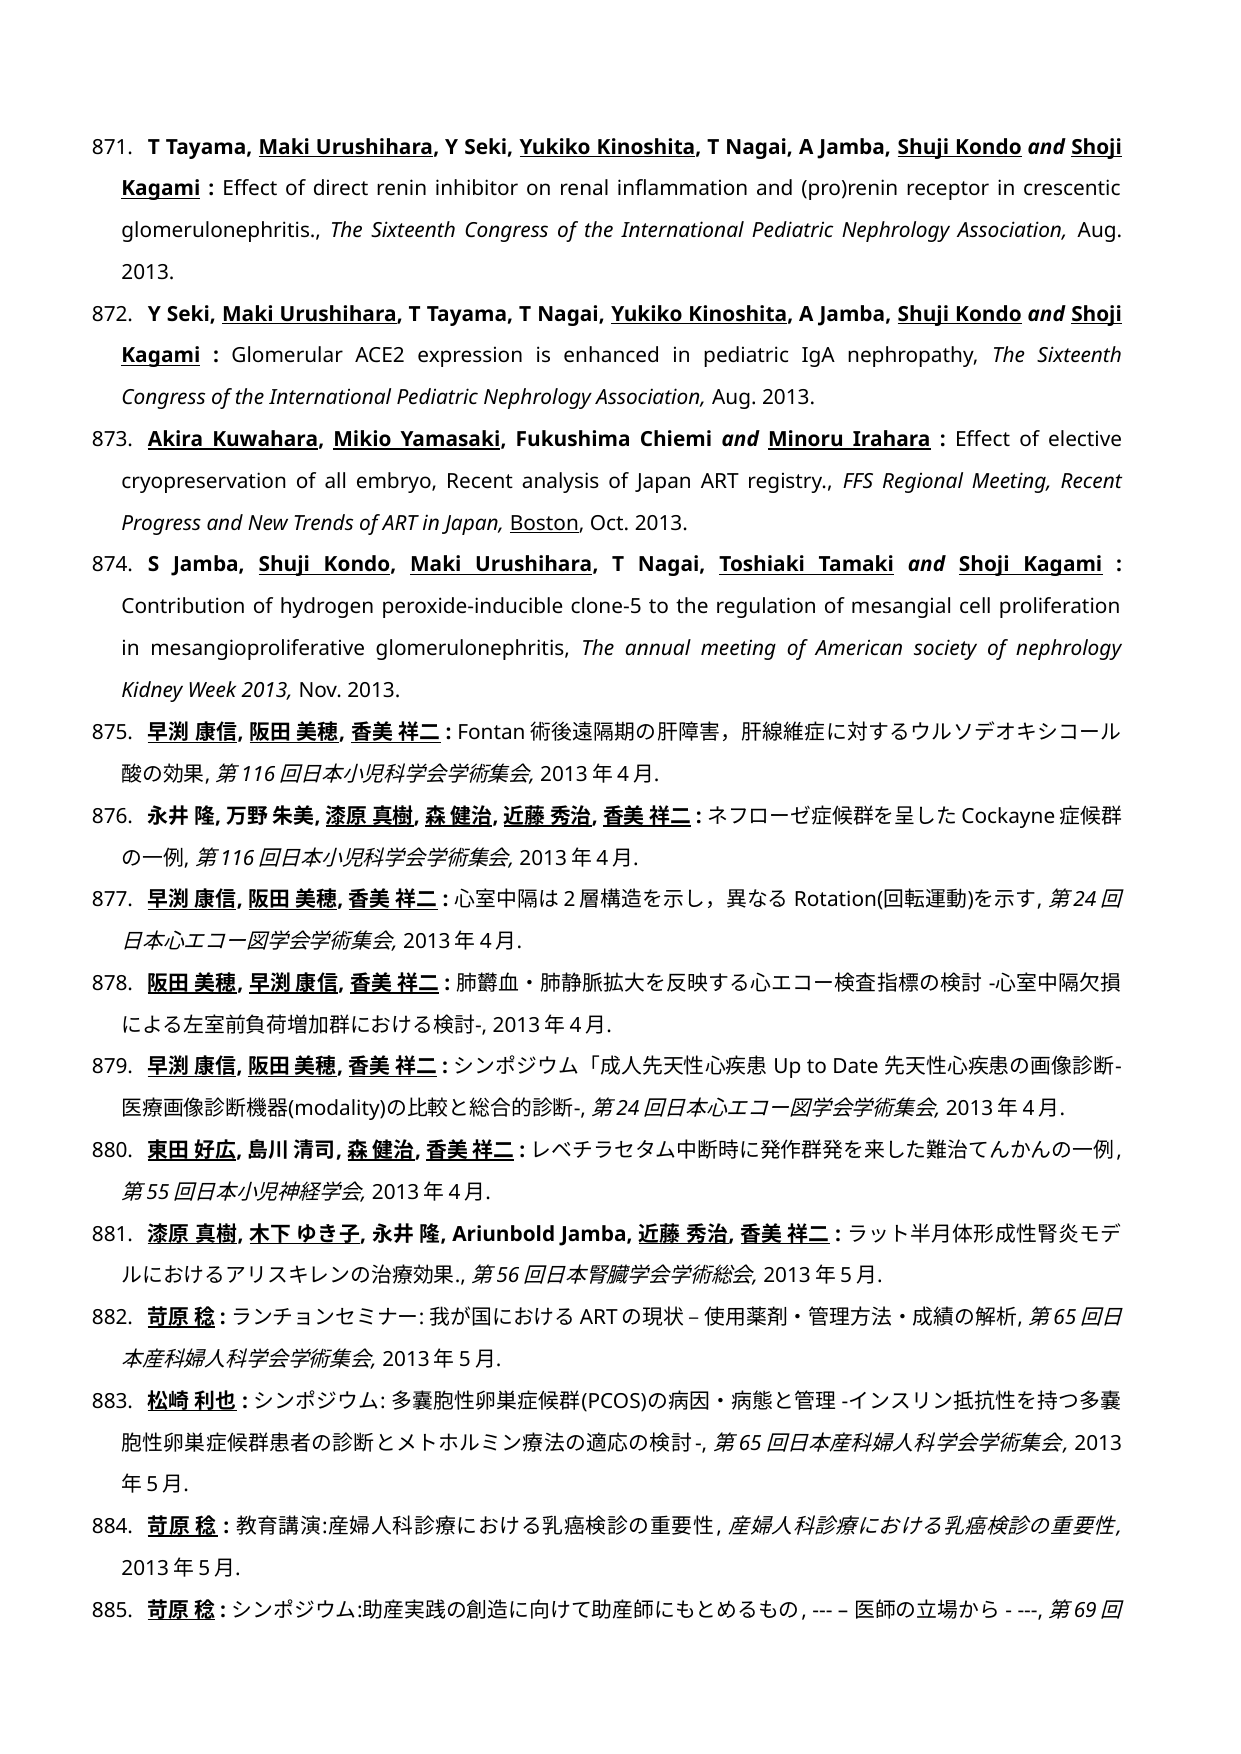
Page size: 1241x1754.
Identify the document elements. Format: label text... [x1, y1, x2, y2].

list 東田 好広, 島川 清司, 森 健治, 香美 祥二 : レベチラセタム中断時に発作群発を来した難治てんかんの一例, 第55回日本小児神経学会, 2013年4月. [92, 1128, 1122, 1211]
list 松崎 利也 : シンポジウム: 多囊胞性卵巣症候群(PCOS)の病因・病態と管理 -インスリン抵抗性を持つ多嚢胞性卵巣症候群患者の診断とメトホルミン療法の適応の検討-, 第65回日本産科婦人科学会学術集会, 2013年5月. [92, 1378, 1122, 1503]
list 早渕 康信, 阪田 美穂, 香美 祥二 : Fontan術後遠隔期の肝障害，肝線維症に対するウルソデオキシコール酸の効果, 第116回日本小児科学会学術集会, 2013年4月. [92, 710, 1122, 793]
list T Tayama, Maki Urushihara, Y Seki, Yukiko Kinoshita, T Nagai, A Jamba, Shuji Kondo and Shoji Kagami : Effect of direct renin inhibitor on renal inflammation and (pro)renin receptor in crescentic glomerulonephritis., The Sixteenth Congress of the International Pediatric Nephrology Association, Aug. 2013. [92, 125, 1122, 292]
list 永井 隆, 万野 朱美, 漆原 真樹, 森 健治, 近藤 秀治, 香美 祥二 : ネフローゼ症候群を呈したCockayne症候群の一例, 第116回日本小児科学会学術集会, 2013年4月. [92, 793, 1122, 877]
list S Jamba, Shuji Kondo, Maki Urushihara, T Nagai, Toshiaki Tamaki and Shoji Kagami : Contribution of hydrogen peroxide-inducible clone-5 to the regulation of mesangial cell proliferation in mesangioproliferative glomerulonephritis, The annual meeting of American society of nephrology Kidney Week 2013, Nov. 2013. [92, 543, 1122, 710]
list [92, 1587, 1122, 1629]
list 早渕 康信, 阪田 美穂, 香美 祥二 : 心室中隔は2層構造を示し，異なるRotation(回転運動)を示す, 第24回日本心エコー図学会学術集会, 2013年4月. [92, 877, 1122, 961]
list Akira Kuwahara, Mikio Yamasaki, Fukushima Chiemi and Minoru Irahara : Effect of elective cryopreservation of all embryo, Recent analysis of Japan ART registry., FFS Regional Meeting, Recent Progress and New Trends of ART in Japan, Boston, Oct. 2013. [92, 417, 1122, 543]
list 漆原 真樹, 木下 ゆき子, 永井 隆, Ariunbold Jamba, 近藤 秀治, 香美 祥二 : ラット半月体形成性腎炎モデルにおけるアリスキレンの治療効果., 第56回日本腎臓学会学術総会, 2013年5月. [92, 1211, 1122, 1295]
list 苛原 稔 : 教育講演:産婦人科診療における乳癌検診の重要性, 産婦人科診療における乳癌検診の重要性, 2013年5月. [92, 1503, 1122, 1587]
list Y Seki, Maki Urushihara, T Tayama, T Nagai, Yukiko Kinoshita, A Jamba, Shuji Kondo and Shoji Kagami : Glomerular ACE2 expression is enhanced in pediatric IgA nephropathy, The Sixteenth Congress of the International Pediatric Nephrology Association, Aug. 2013. [92, 292, 1122, 417]
list 阪田 美穂, 早渕 康信, 香美 祥二 : 肺欝血・肺静脈拡大を反映する心エコー検査指標の検討 -心室中隔欠損による左室前負荷増加群における検討-, 2013年4月. [92, 961, 1122, 1044]
list 苛原 稔 : ランチョンセミナー: 我が国におけるARTの現状 – 使用薬剤・管理方法・成績の解析, 第65回日本産科婦人科学会学術集会, 2013年5月. [92, 1295, 1122, 1378]
list 早渕 康信, 阪田 美穂, 香美 祥二 : シンポジウム「成人先天性心疾患 Up to Date 先天性心疾患の画像診断-医療画像診断機器(modality)の比較と総合的診断-, 第24回日本心エコー図学会学術集会, 2013年4月. [92, 1044, 1122, 1128]
